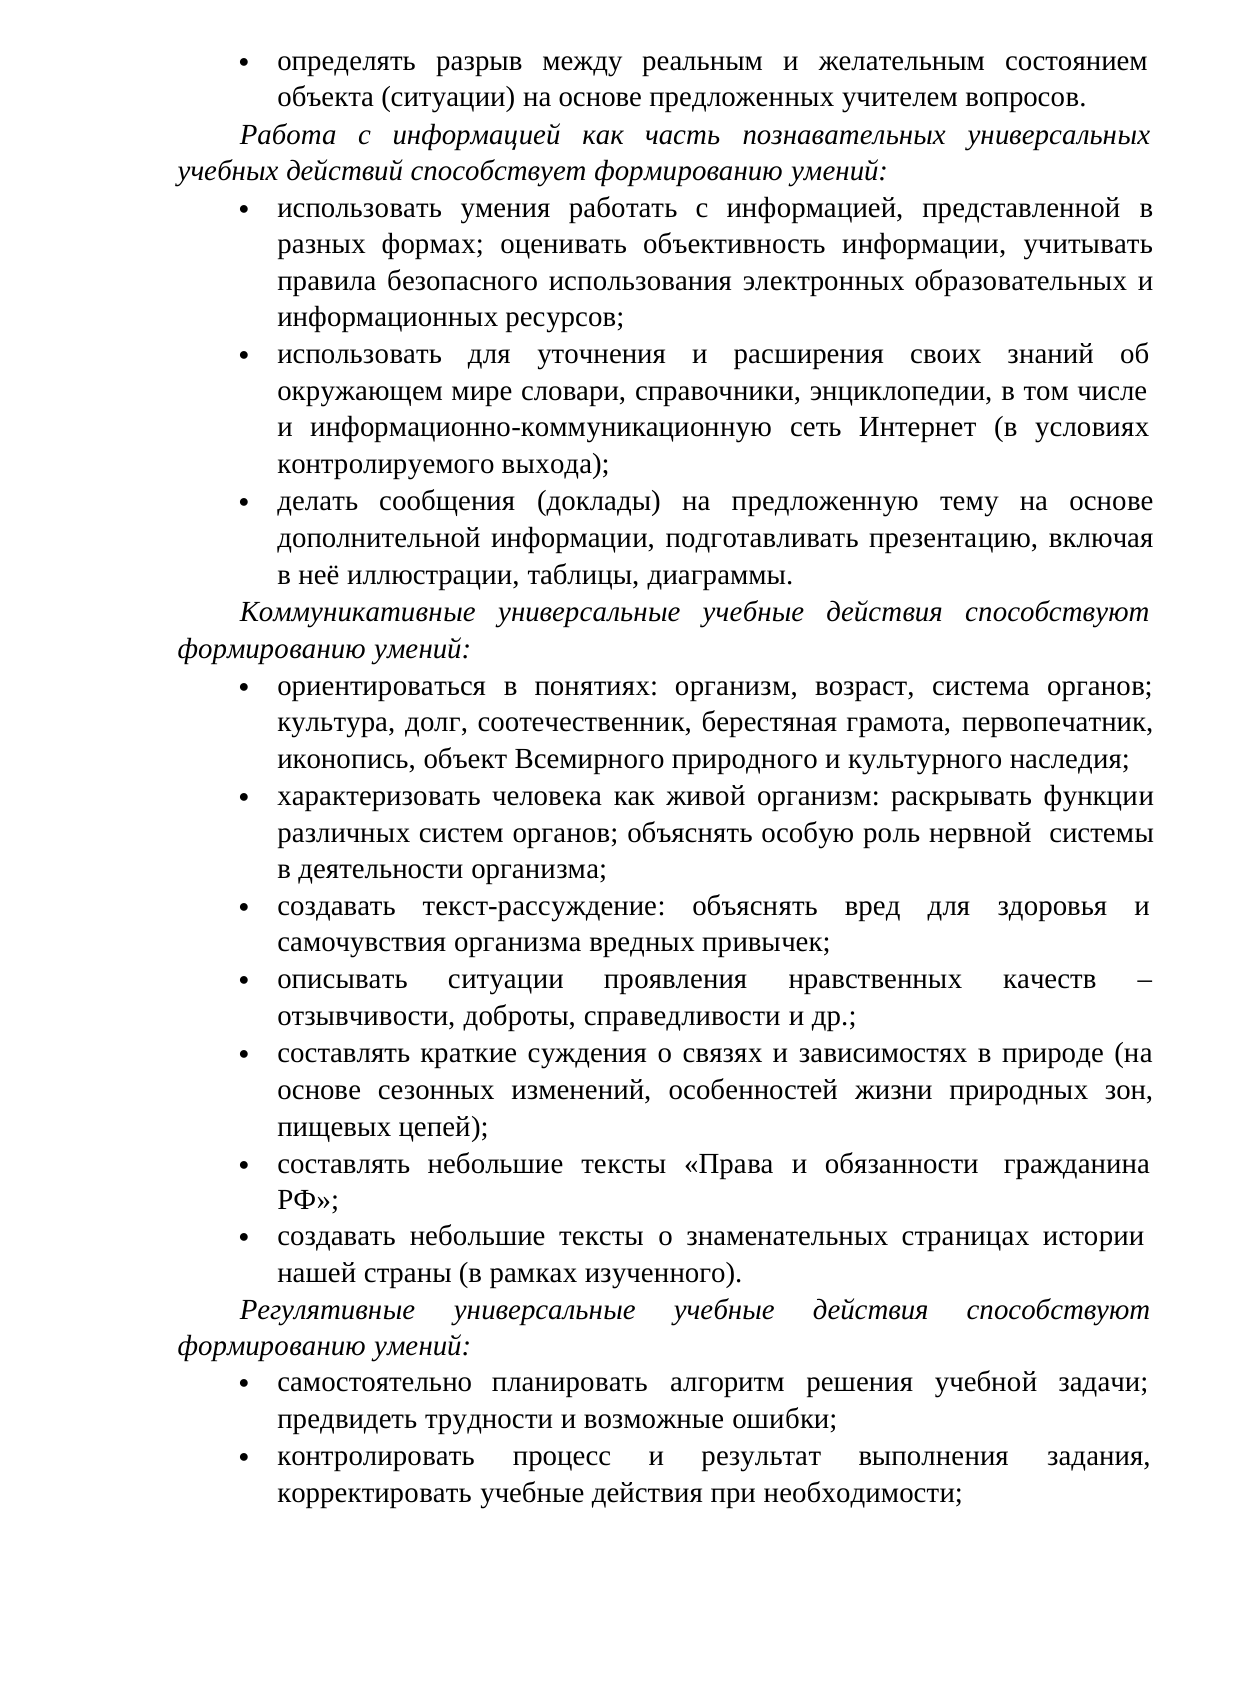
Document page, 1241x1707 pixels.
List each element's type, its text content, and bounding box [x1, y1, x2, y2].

text  создавать текст-рассуждение: объяснять вред для здоровья и самочувствия организма вредных привычек; [240, 888, 1159, 958]
text Коммуникативные универсальные учебные действия способствуют формированию умений: [177, 594, 1158, 664]
text  ориентироваться в понятиях: организм, возраст, система органов; культура, долг, соотечественник, берестяная грамота, первопечатник, иконопись, объект Всемирного природного и культурного наследия; [240, 668, 1153, 775]
text  самостоятельно планировать алгоритм решения учебной задачи; предвидеть трудности и возможные ошибки; [240, 1364, 1158, 1435]
text  составлять небольшие тексты «Права и обязанности гражданина РФ»; [240, 1146, 1159, 1215]
text  создавать небольшие тексты о знаменательных страницах истории нашей страны (в рамках изученного). [240, 1218, 1154, 1288]
text  использовать умения работать с информацией, представленной в разных формах; оценивать объективность информации, учитывать правила безопасного использования электронных образовательных и информационных ресурсов; [240, 190, 1153, 333]
text Регулятивные универсальные учебные действия способствуют формированию умений: [177, 1292, 1158, 1361]
text  характеризовать человека как живой организм: раскрывать функции различных систем органов; объяснять особую роль нервной системы в деятельности организма; [240, 778, 1154, 885]
text  описывать ситуации проявления нравственных качеств – отзывчивости, доброты, справедливости и др.; [240, 961, 1159, 1032]
text  составлять краткие суждения о связях и зависимостях в природе (на основе сезонных изменений, особенностей жизни природных зон, пищевых цепей); [240, 1035, 1153, 1142]
text  делать сообщения (доклады) на предложенную тему на основе дополнительной информации, подготавливать презентацию, включая в неё иллюстрации, таблицы, диаграммы. [240, 483, 1153, 591]
text  определять разрыв между реальным и желательным состоянием объекта (ситуации) на основе предложенных учителем вопросов. [240, 43, 1158, 113]
text  контролировать процесс и результат выполнения задания, корректировать учебные действия при необходимости; [240, 1438, 1157, 1509]
text  использовать для уточнения и расширения своих знаний об окружающем мире словари, справочники, энциклопедии, в том числе и информационно-коммуникационную сеть Интернет (в условиях контролируемого выхода); [240, 336, 1158, 480]
text Работа с информацией как часть познавательных универсальных учебных действий способствует формированию умений: [177, 117, 1158, 187]
